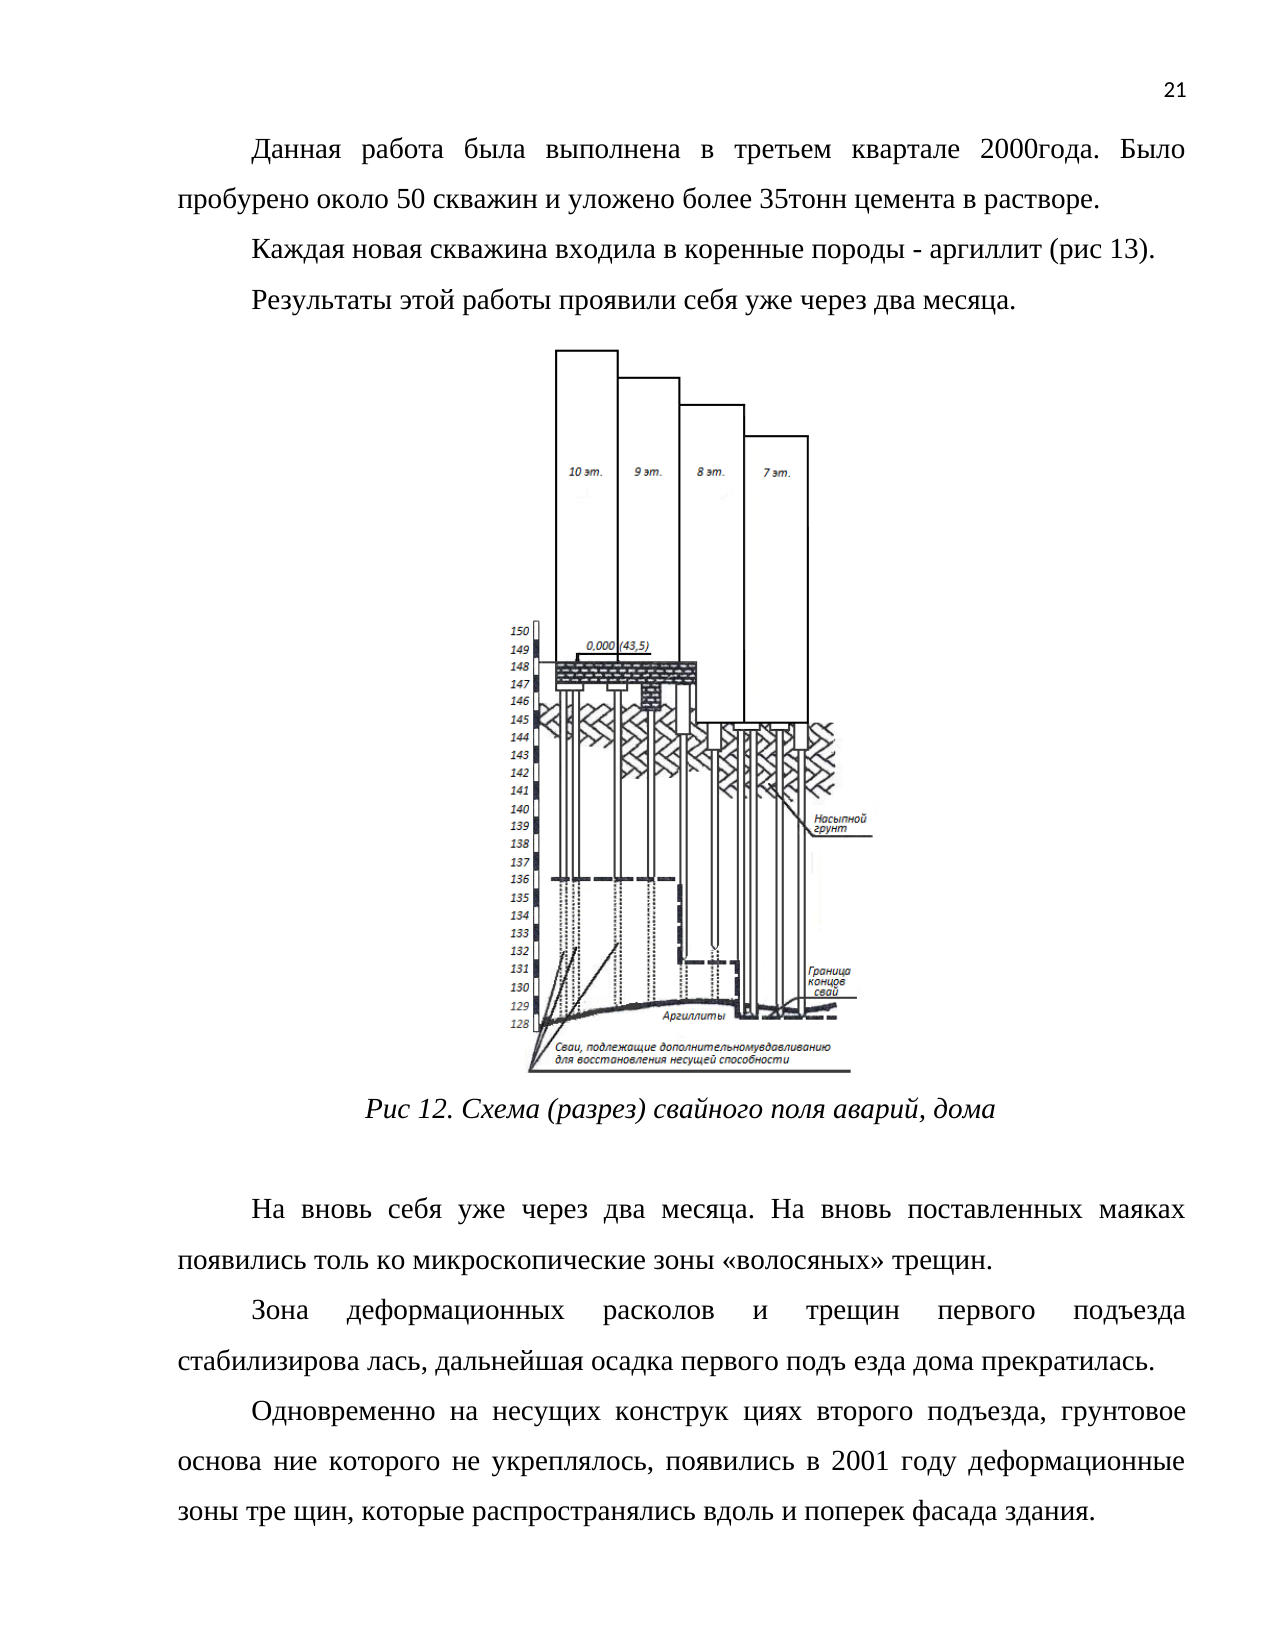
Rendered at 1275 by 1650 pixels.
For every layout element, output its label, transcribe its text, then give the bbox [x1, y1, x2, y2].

text Одновременно на несущих конструк циях второго подъезда, грунтовое основа ние которого не укреплялось, появились в 2001 году деформационные зоны тре щин, которые распространялись вдоль и поперек фасада здания. [177, 1393, 1186, 1527]
text На вновь себя уже через два месяца. На вновь поставленных маяках появились толь ко микроскопические зоны «волосяных» трещин. [177, 1192, 1186, 1276]
picture [483, 332, 881, 1077]
text Данная работа была выполнена в третьем квартале 2000года. Было пробурено около 50 скважин и уложено более 35тонн цемента в растворе. [177, 131, 1186, 215]
text Результаты этой работы проявили себя уже через два месяца. [177, 282, 1186, 316]
text Рис 12. Схема (разрез) свайного поля аварий, дома [177, 1091, 1186, 1124]
text Зона деформационных расколов и трещин первого подъезда стабилизирова лась, дальнейшая осадка первого подъ езда дома прекратилась. [177, 1292, 1186, 1376]
text Каждая новая скважина входила в коренные породы - аргиллит (рис 13). [177, 232, 1186, 265]
